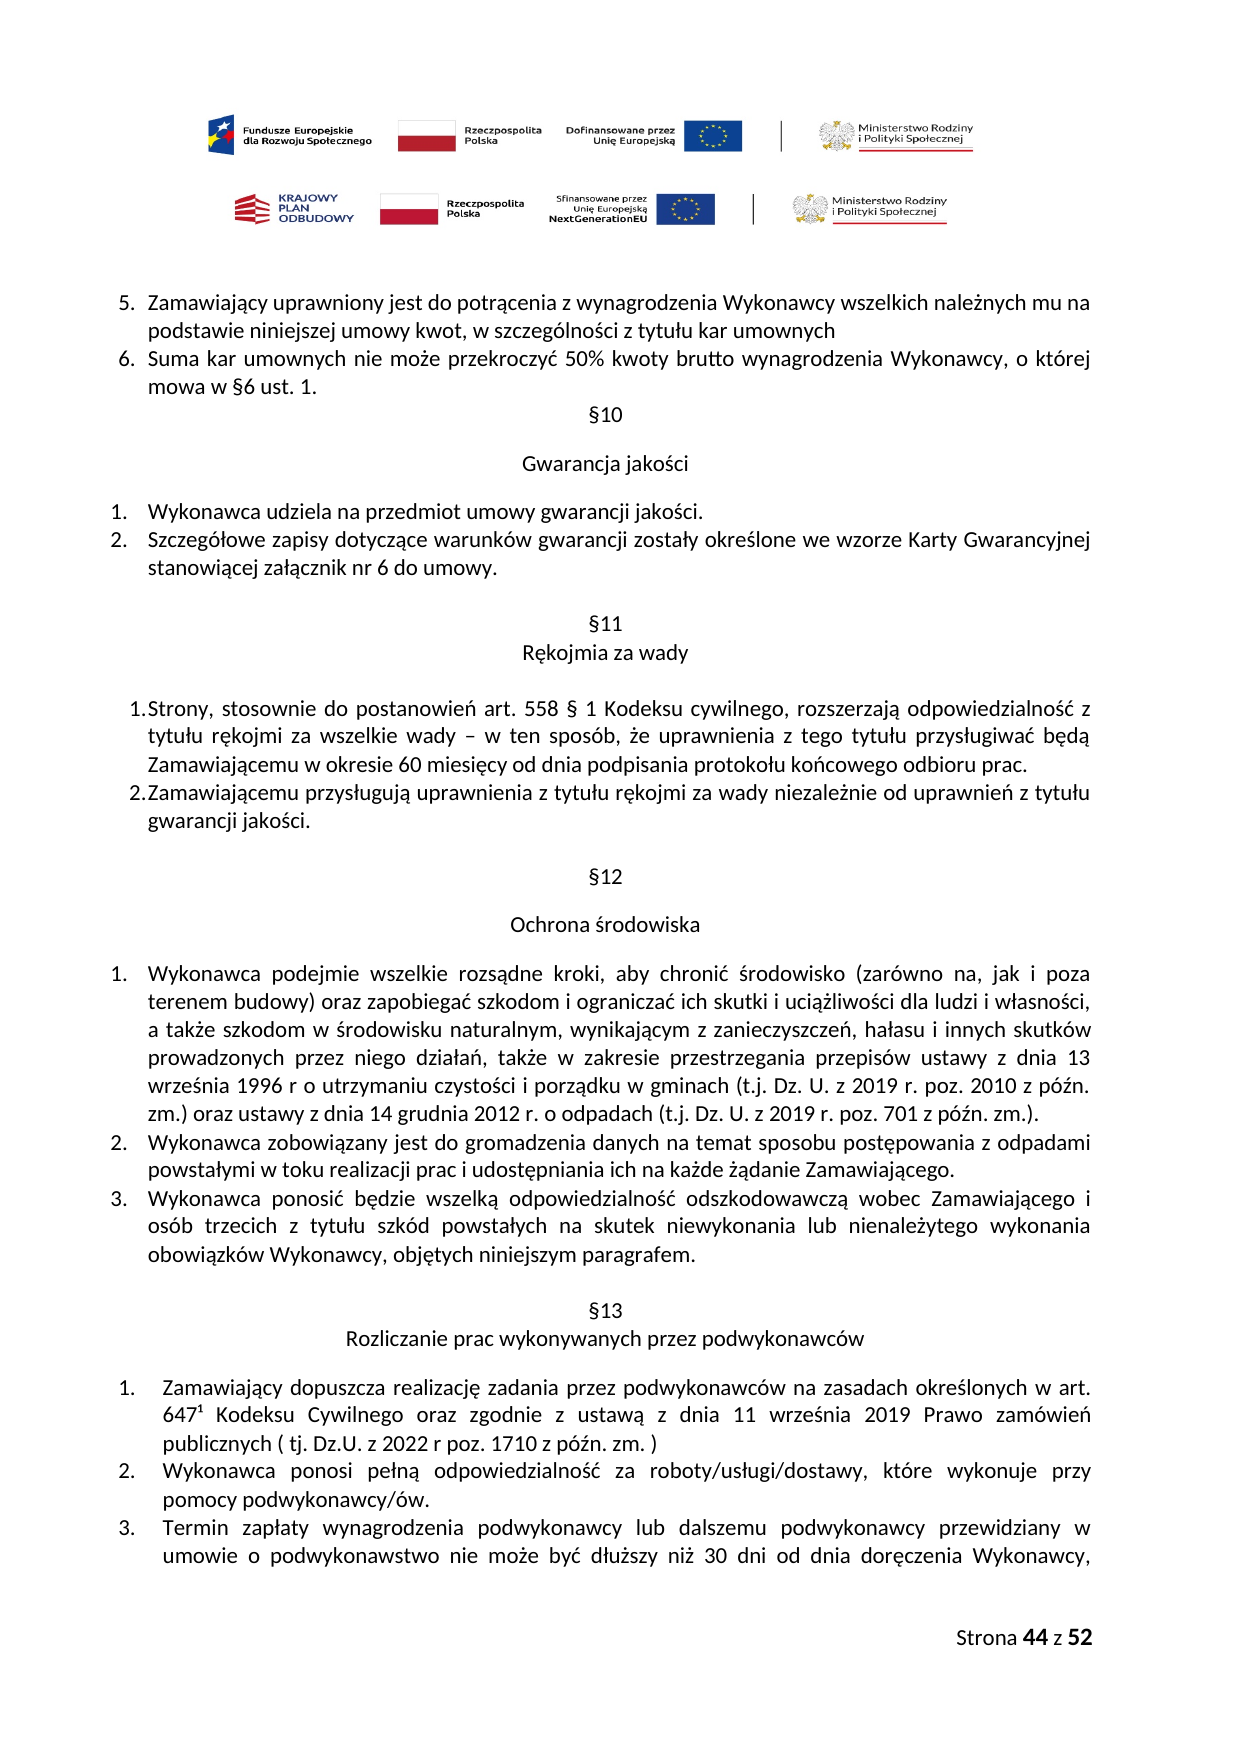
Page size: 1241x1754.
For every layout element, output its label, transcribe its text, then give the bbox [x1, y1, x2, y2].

list Wykonawca zobowiązany jest do gromadzenia danych na temat sposobu postępowania z odpadami powstałymi w toku realizacji prac i udostępniania ich na każde żądanie Zamawiającego. [110, 1128, 1092, 1184]
picture [118, 73, 1063, 288]
list Zamawiający dopuszcza realizację zadania przez podwykonawców na zasadach określonych w art. 647¹ Kodeksu Cywilnego oraz zgodnie z ustawą z dnia 11 września 2019 Prawo zamówień publicznych ( tj. Dz.U. z 2022 r poz. 1710 z późn. zm. ) [118, 1373, 1092, 1457]
list Zamawiającemu przysługują uprawnienia z tytułu rękojmi za wady niezależnie od uprawnień z tytułu gwarancji jakości. [129, 778, 1092, 834]
list Suma kar umownych nie może przekroczyć 50% kwoty brutto wynagrodzenia Wykonawcy, o której mowa w §6 ust. 1. [118, 344, 1092, 400]
list Wykonawca podejmie wszelkie rozsądne kroki, aby chronić środowisko (zarówno na, jak i poza terenem budowy) oraz zapobiegać szkodom i ograniczać ich skutki i uciążliwości dla ludzi i własności, a także szkodom w środowisku naturalnym, wynikającym z zanieczyszczeń, hałasu i innych skutków prowadzonych przez niego działań, także w zakresie przestrzegania przepisów ustawy z dnia 13 września 1996 r o utrzymaniu czystości i porządku w gminach (t.j. Dz. U. z 2019 r. poz. 2010 z późn. zm.) oraz ustawy z dnia 14 grudnia 2012 r. o odpadach (t.j. Dz. U. z 2019 r. poz. 701 z późn. zm.). [110, 959, 1092, 1128]
list Strony, stosownie do postanowień art. 558 § 1 Kodeksu cywilnego, rozszerzają odpowiedzialność z tytułu rękojmi za wszelkie wady – w ten sposób, że uprawnienia z tego tytułu przysługiwać będą Zamawiającemu w okresie 60 miesięcy od dnia podpisania protokołu końcowego odbioru prac. [129, 694, 1092, 778]
list Wykonawca udziela na przedmiot umowy gwarancji jakości. [110, 497, 1092, 526]
list Wykonawca ponosić będzie wszelką odpowiedzialność odszkodowawczą wobec Zamawiającego i osób trzecich z tytułu szkód powstałych na skutek niewykonania lub nienależytego wykonania obowiązków Wykonawcy, objętych niniejszym paragrafem. [110, 1184, 1092, 1268]
text Ochrona środowiska [118, 911, 1092, 939]
text §12 [118, 862, 1092, 890]
text §13 Rozliczanie prac wykonywanych przez podwykonawców [118, 1296, 1092, 1352]
text §10 [118, 400, 1092, 428]
list §11 Rękojmia za wady [118, 609, 1092, 666]
list Wykonawca ponosi pełną odpowiedzialność za roboty/usługi/dostawy, które wykonuje przy pomocy podwykonawcy/ów. [118, 1457, 1092, 1513]
list Zamawiający uprawniony jest do potrącenia z wynagrodzenia Wykonawcy wszelkich należnych mu na podstawie niniejszej umowy kwot, w szczególności z tytułu kar umownych [118, 288, 1092, 344]
list Szczegółowe zapisy dotyczące warunków gwarancji zostały określone we wzorze Karty Gwarancyjnej stanowiącej załącznik nr 6 do umowy. [110, 526, 1092, 582]
text Gwarancja jakości [118, 449, 1092, 477]
